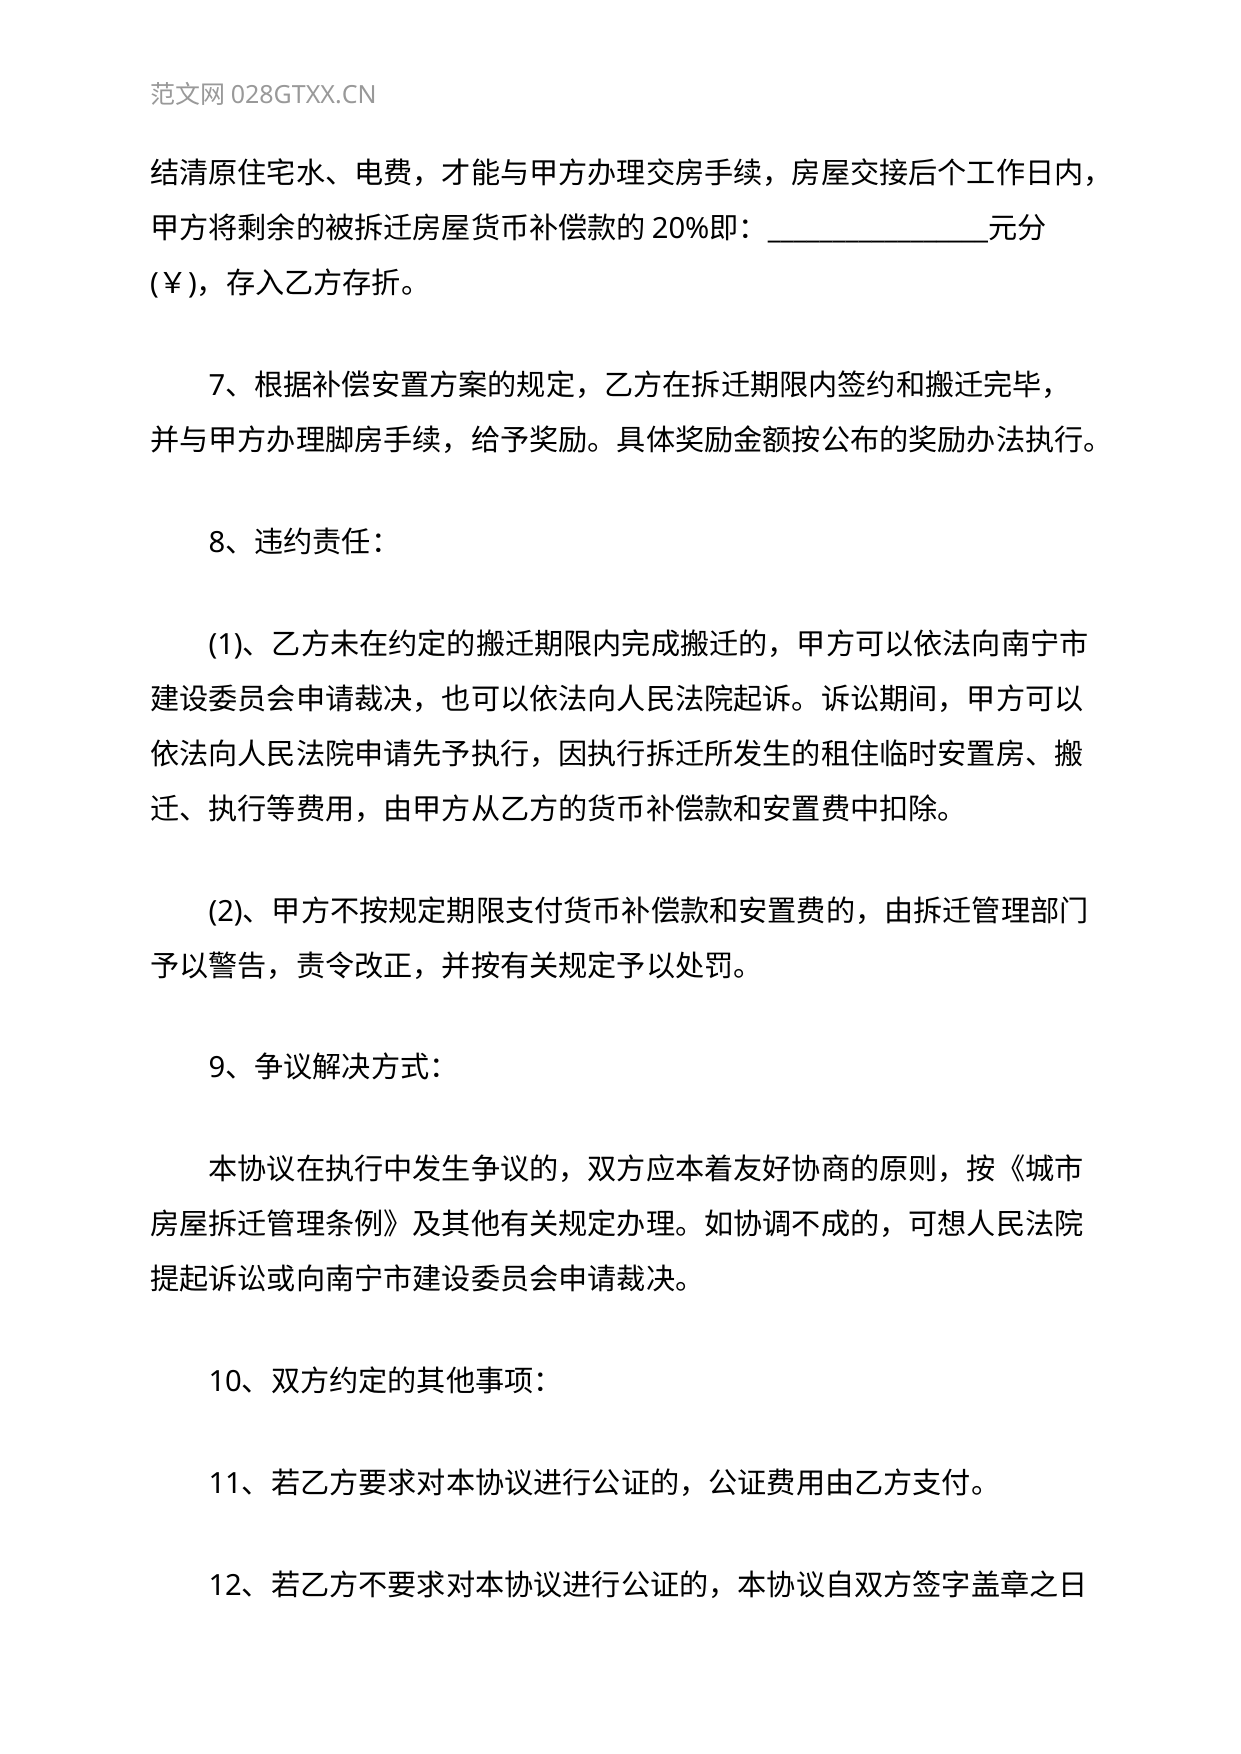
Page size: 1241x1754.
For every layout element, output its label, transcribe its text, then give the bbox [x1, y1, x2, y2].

text 8、违约责任： [150, 519, 1090, 561]
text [150, 150, 1090, 302]
text 11、若乙方要求对本协议进行公证的，公证费用由乙方支付。 [150, 1459, 1090, 1502]
text 10、双方约定的其他事项： [150, 1357, 1090, 1400]
text (2)、甲方不按规定期限支付货币补偿款和安置费的，由拆迁管理部门予以警告，责令改正，并按有关规定予以处罚。 [150, 887, 1090, 984]
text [150, 1561, 1090, 1604]
text 本协议在执行中发生争议的，双方应本着友好协商的原则，按《城市房屋拆迁管理条例》及其他有关规定办理。如协调不成的，可想人民法院提起诉讼或向南宁市建设委员会申请裁决。 [150, 1146, 1090, 1298]
text 7、根据补偿安置方案的规定，乙方在拆迁期限内签约和搬迁完毕，并与甲方办理脚房手续，给予奖励。具体奖励金额按公布的奖励办法执行。 [150, 362, 1090, 459]
text (1)、乙方未在约定的搬迁期限内完成搬迁的，甲方可以依法向南宁市建设委员会申请裁决，也可以依法向人民法院起诉。诉讼期间，甲方可以依法向人民法院申请先予执行，因执行拆迁所发生的租住临时安置房、搬迁、执行等费用，由甲方从乙方的货币补偿款和安置费中扣除。 [150, 621, 1090, 828]
text 9、争议解决方式： [150, 1044, 1090, 1086]
